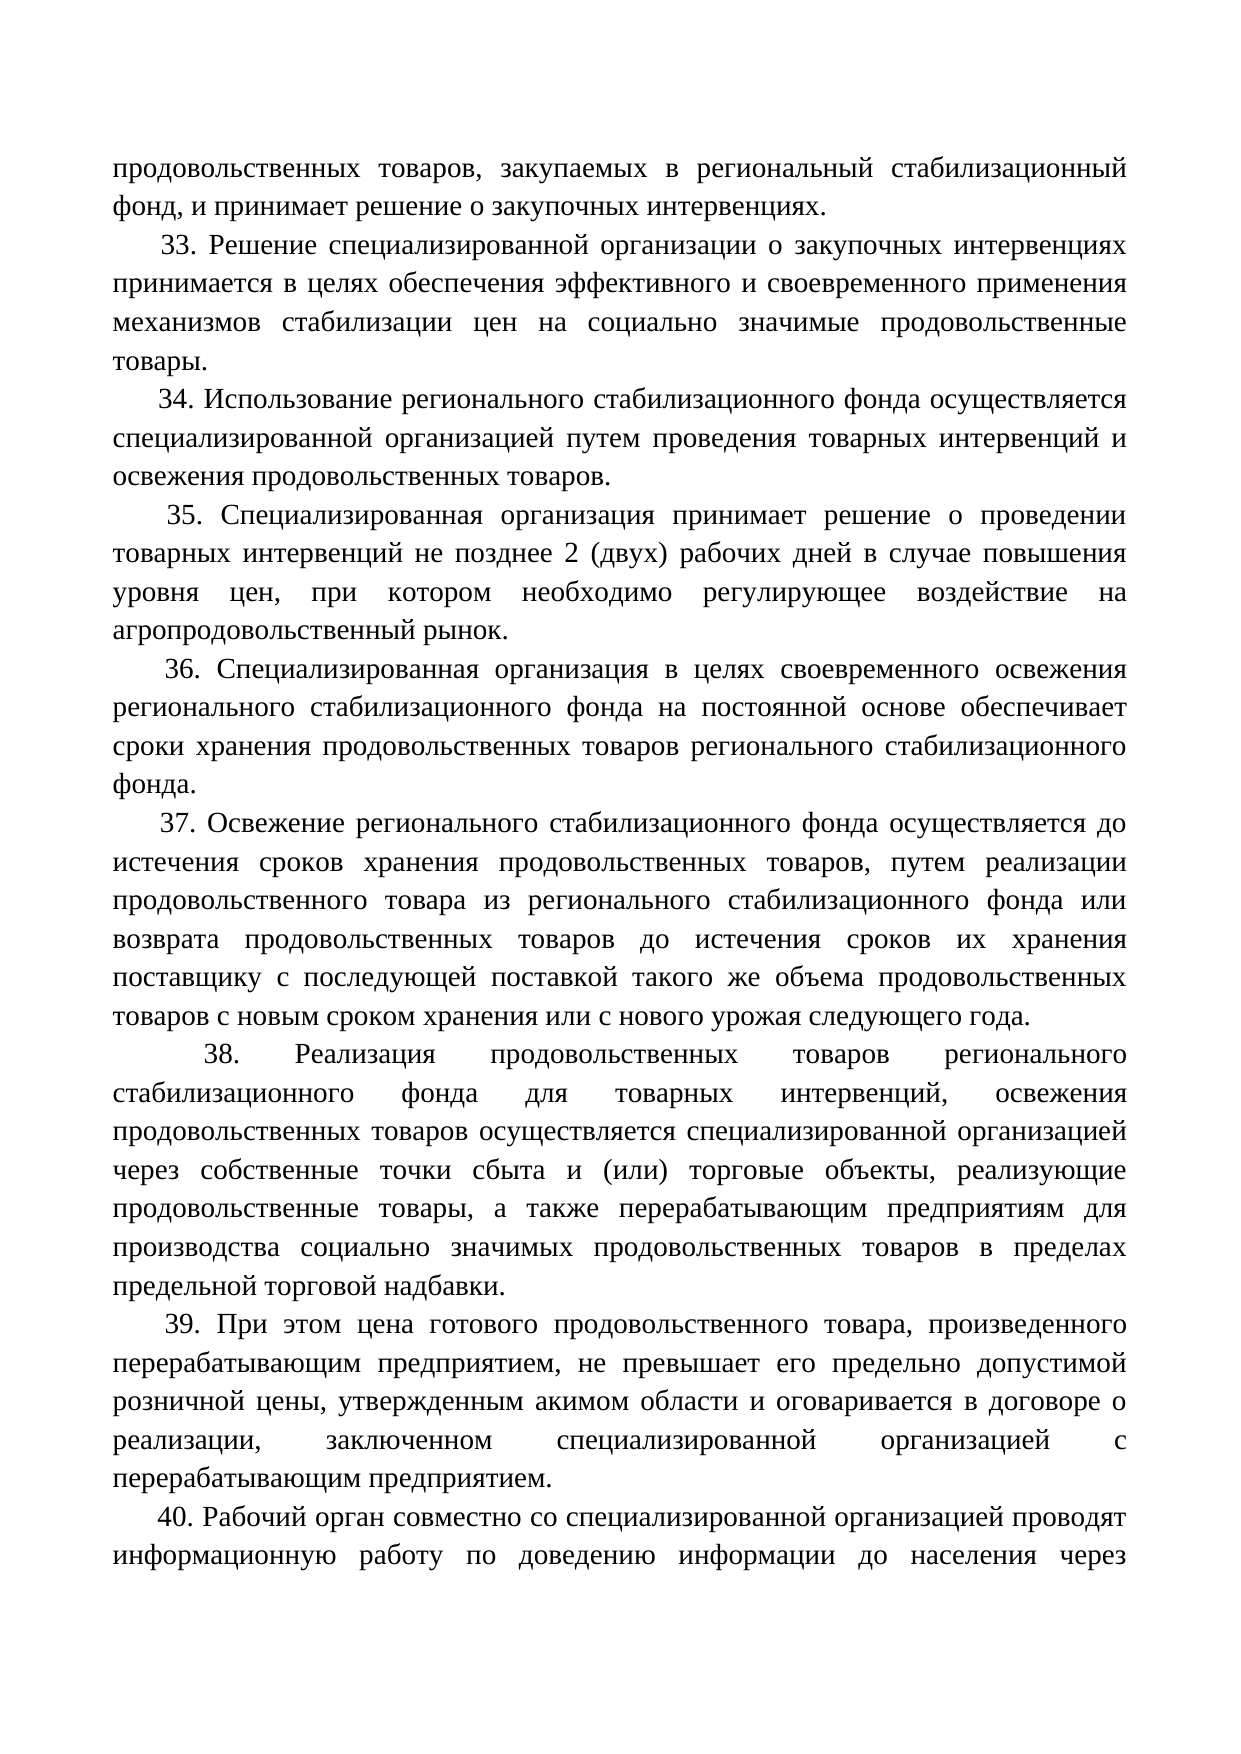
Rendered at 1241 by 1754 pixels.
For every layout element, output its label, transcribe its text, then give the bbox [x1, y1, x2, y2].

text 33. Решение специализированной организации о закупочных интервенциях принимается в целях обеспечения эффективного и своевременного применения механизмов стабилизации цен на социально значимые продовольственные товары. [112, 227, 1128, 376]
text 37. Освежение регионального стабилизационного фонда осуществляется до истечения сроков хранения продовольственных товаров, путем реализации продовольственного товара из регионального стабилизационного фонда или возврата продовольственных товаров до истечения сроков их хранения поставщику с последующей поставкой такого же объема продовольственных товаров с новым сроком хранения или с нового урожая следующего года. [112, 805, 1128, 1031]
text 38. Реализация продовольственных товаров регионального стабилизационного фонда для товарных интервенций, освежения продовольственных товаров осуществляется специализированной организацией через собственные точки сбыта и (или) торговые объекты, реализующие продовольственные товары, а также перерабатывающим предприятиям для производства социально значимых продовольственных товаров в пределах предельной торговой надбавки. [112, 1036, 1128, 1301]
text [112, 150, 1128, 222]
text 35. Специализированная организация принимает решение о проведении товарных интервенций не позднее 2 (двух) рабочих дней в случае повышения уровня цен, при котором необходимо регулирующее воздействие на агропродовольственный рынок. [112, 497, 1128, 646]
text 34. Использование регионального стабилизационного фонда осуществляется специализированной организацией путем проведения товарных интервенций и освежения продовольственных товаров. [112, 381, 1128, 492]
text 36. Специализированная организация в целях своевременного освежения регионального стабилизационного фонда на постоянной основе обеспечивает сроки хранения продовольственных товаров регионального стабилизационного фонда. [112, 651, 1128, 800]
text 39. При этом цена готового продовольственного товара, произведенного перерабатывающим предприятием, не превышает его предельно допустимой розничной цены, утвержденным акимом области и оговаривается в договоре о реализации, заключенном специализированной организацией с перерабатывающим предприятием. [112, 1306, 1128, 1494]
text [112, 1499, 1128, 1571]
